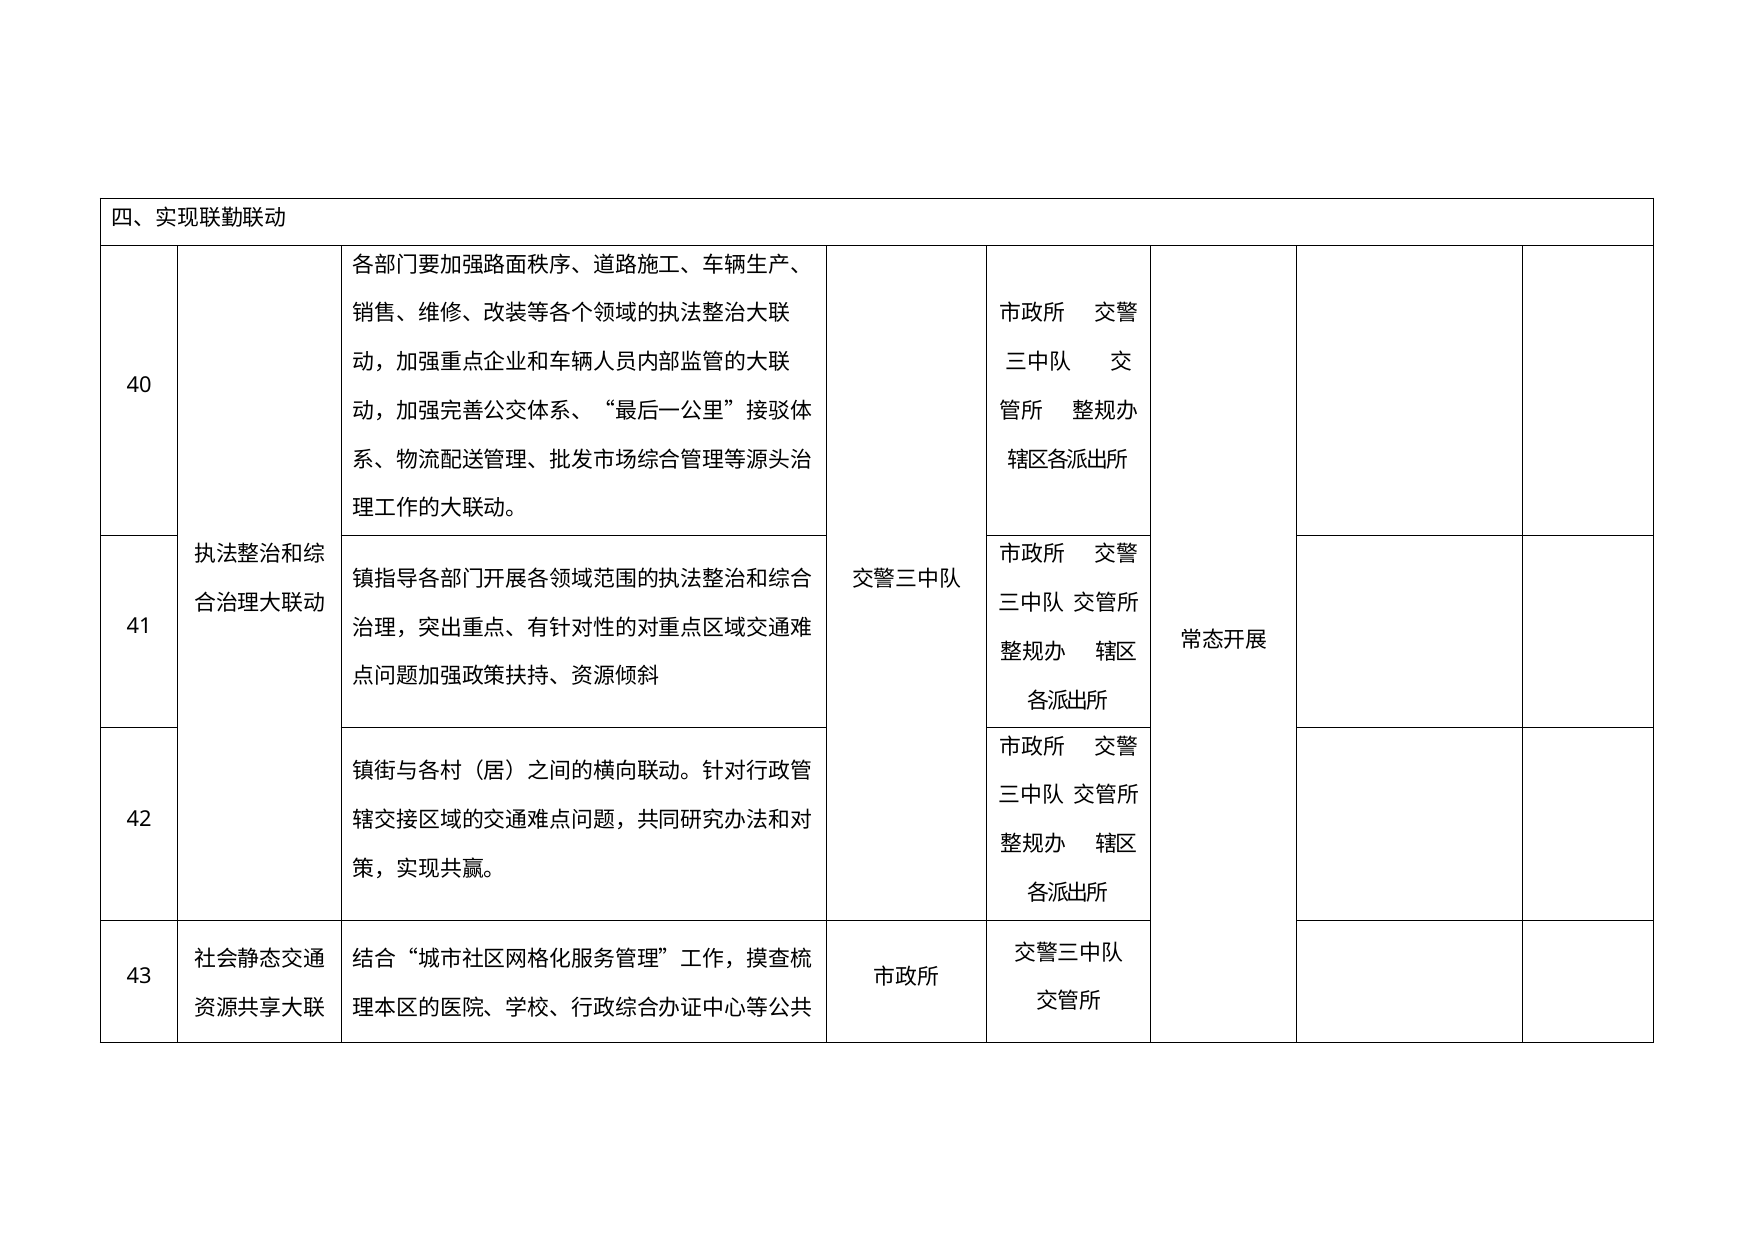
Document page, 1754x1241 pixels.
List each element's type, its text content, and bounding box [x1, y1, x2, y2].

table_cell 镇指导各部门开展各领域范围的执法整治和综合治理，突出重点、有针对性的对重点区域交通难点问题加强政策扶持、资源倾斜 [342, 536, 826, 727]
table_cell [1297, 921, 1522, 1042]
table_cell [1523, 246, 1653, 535]
table_cell 42 [101, 728, 177, 919]
table_cell 市政所 交警三中队 交管所 整规办 辖区各派出所 [987, 536, 1150, 727]
table_cell 市政所 [827, 921, 986, 1042]
table_cell 执法整治和综合治理大联动 [178, 246, 341, 919]
table_cell 交警三中队 交管所 [987, 921, 1150, 1042]
table_cell 市政所 交警三中队 交管所 整规办 辖区各派出所 [987, 246, 1150, 535]
table_cell 40 [101, 246, 177, 535]
table_cell [1523, 728, 1653, 919]
table_cell [1297, 728, 1522, 919]
table_cell [1297, 536, 1522, 727]
table_cell 各部门要加强路面秩序、道路施工、车辆生产、销售、维修、改装等各个领域的执法整治大联动，加强重点企业和车辆人员内部监管的大联动，加强完善公交体系、“最后一公里”接驳体系、物流配送管理、批发市场综合管理等源头治理工作的大联动。 [342, 246, 826, 535]
table_cell 43 [101, 921, 177, 1042]
table_cell [1523, 921, 1653, 1042]
table_cell [1523, 536, 1653, 727]
table_cell 交警三中队 [827, 246, 986, 919]
table_cell 镇街与各村（居）之间的横向联动。针对行政管辖交接区域的交通难点问题，共同研究办法和对策，实现共赢。 [342, 728, 826, 919]
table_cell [342, 921, 826, 1042]
table_cell 41 [101, 536, 177, 727]
table_cell 市政所 交警三中队 交管所 整规办 辖区各派出所 [987, 728, 1150, 919]
table_cell [1297, 246, 1522, 535]
table_cell 常态开展 [1151, 246, 1296, 1042]
table_cell 四、实现联勤联动 [101, 199, 1653, 245]
table_cell 社会静态交通资源共享大联动 [178, 921, 341, 1042]
